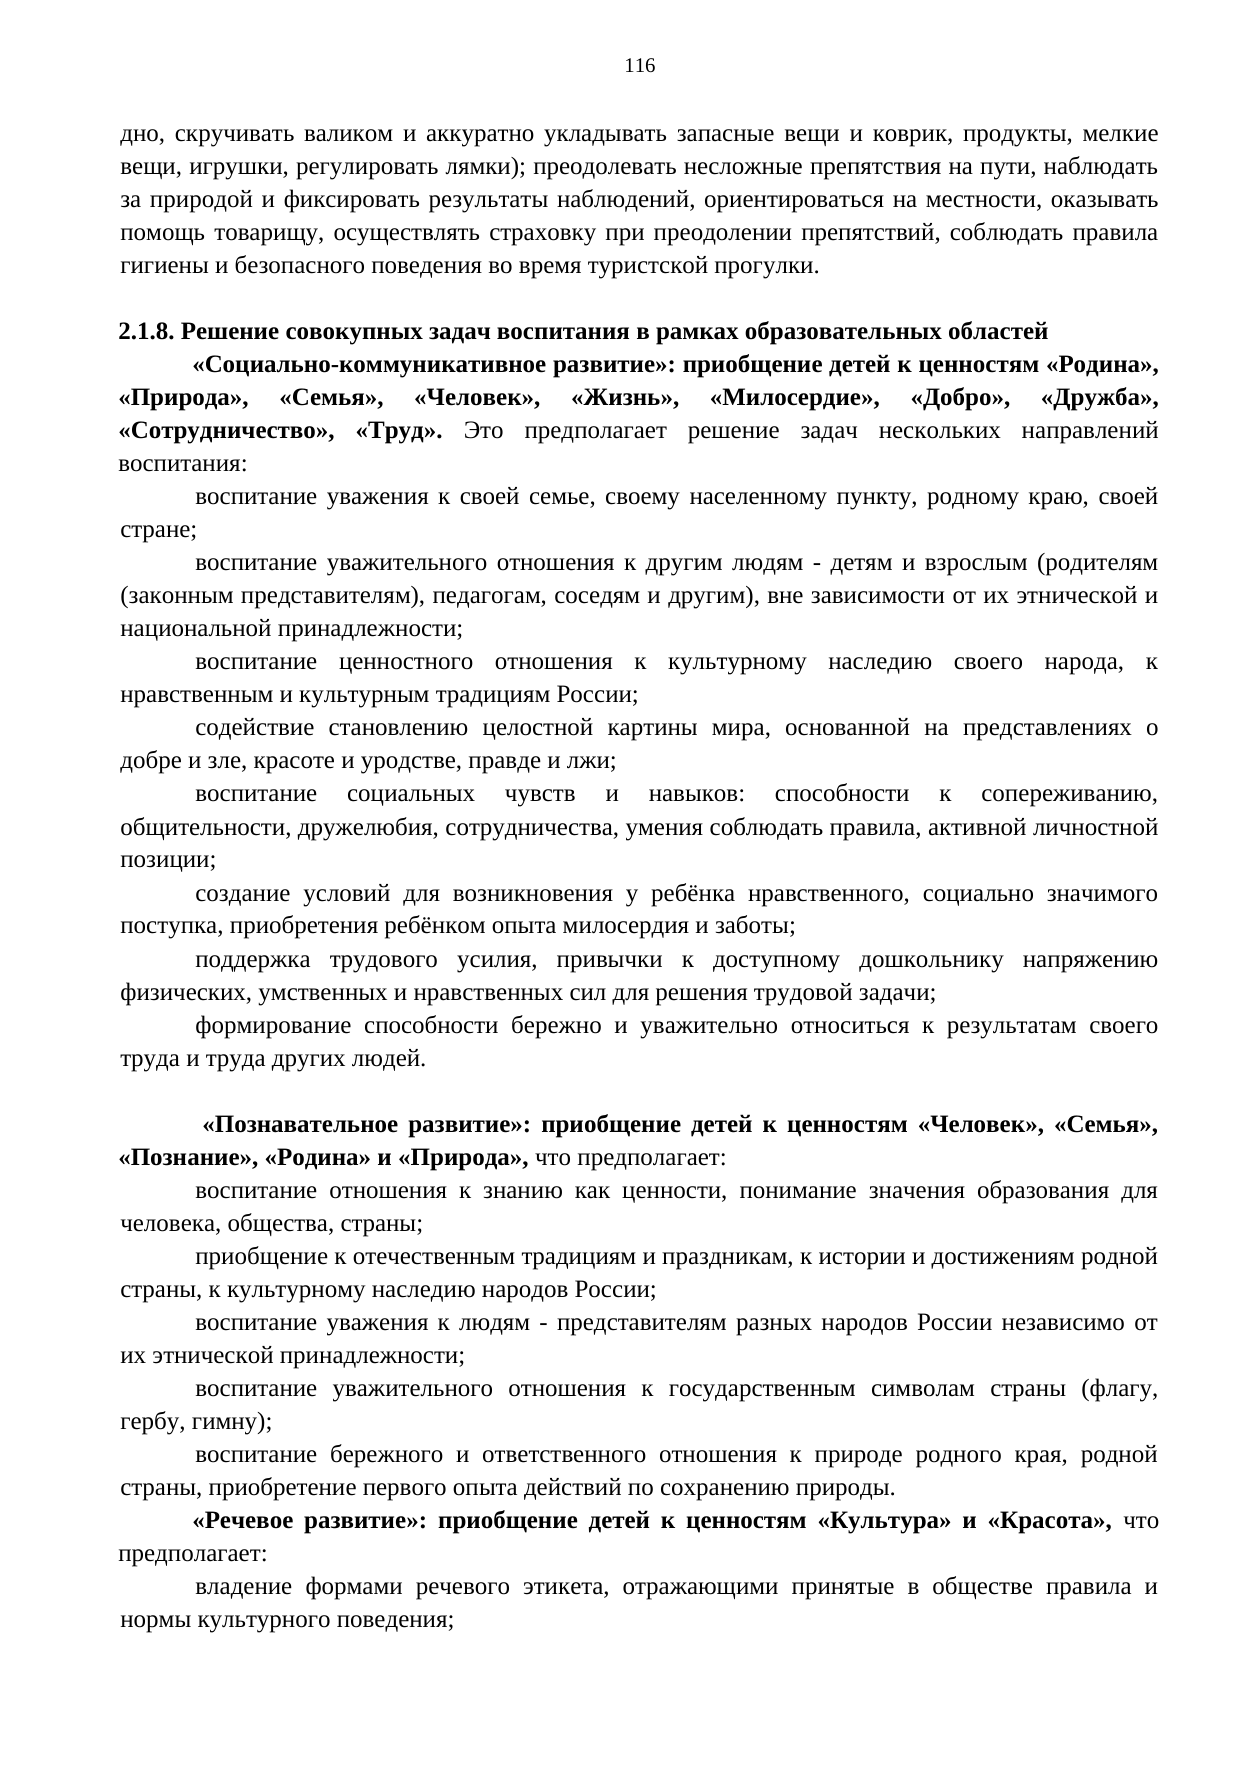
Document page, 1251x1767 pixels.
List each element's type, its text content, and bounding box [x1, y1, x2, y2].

text «Речевое развитие»: приобщение детей к ценностям «Культура» и «Красота», что предполагает: [118, 1505, 1159, 1567]
text «Познавательное развитие»: приобщение детей к ценностям «Человек», «Семья», «Познание», «Родина» и «Природа», что предполагает: [118, 1109, 1159, 1171]
text 2.1.8. Решение совокупных задач воспитания в рамках образовательных областей [118, 316, 1159, 345]
text формирование способности бережно и уважительно относиться к результатам своего труда и труда других людей. [120, 1010, 1159, 1071]
text воспитание уважительного отношения к другим людям - детям и взрослым (родителям (законным представителям), педагогам, соседям и другим), вне зависимости от их этнической и национальной принадлежности; [120, 547, 1159, 642]
text воспитание отношения к знанию как ценности, понимание значения образования для человека, общества, страны; [120, 1175, 1159, 1237]
text воспитание ценностного отношения к культурному наследию своего народа, к нравственным и культурным традициям России; [120, 646, 1159, 708]
text содействие становлению целостной картины мира, основанной на представлениях о добре и зле, красоте и уродстве, правде и лжи; [120, 712, 1159, 774]
text воспитание бережного и ответственного отношения к природе родного края, родной страны, приобретение первого опыта действий по сохранению природы. [120, 1439, 1159, 1501]
text воспитание социальных чувств и навыков: способности к сопереживанию, общительности, дружелюбия, сотрудничества, умения соблюдать правила, активной личностной позиции; [120, 778, 1159, 873]
text воспитание уважения к людям - представителям разных народов России независимо от их этнической принадлежности; [120, 1307, 1159, 1369]
text воспитание уважительного отношения к государственным символам страны (флагу, гербу, гимну); [120, 1373, 1159, 1435]
text приобщение к отечественным традициям и праздникам, к истории и достижениям родной страны, к культурному наследию народов России; [120, 1241, 1159, 1303]
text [120, 118, 1159, 279]
text воспитание уважения к своей семье, своему населенному пункту, родному краю, своей стране; [120, 481, 1159, 543]
text владение формами речевого этикета, отражающими принятые в обществе правила и нормы культурного поведения; [120, 1571, 1159, 1633]
text поддержка трудового усилия, привычки к доступному дошкольнику напряжению физических, умственных и нравственных сил для решения трудовой задачи; [120, 944, 1159, 1005]
text «Социально-коммуникативное развитие»: приобщение детей к ценностям «Родина», «Природа», «Семья», «Человек», «Жизнь», «Милосердие», «Добро», «Дружба», «Сотрудничество», «Труд». Это предполагает решение задач нескольких направлений воспитания: [118, 349, 1159, 477]
text создание условий для возникновения у ребёнка нравственного, социально значимого поступка, приобретения ребёнком опыта милосердия и заботы; [120, 878, 1159, 939]
